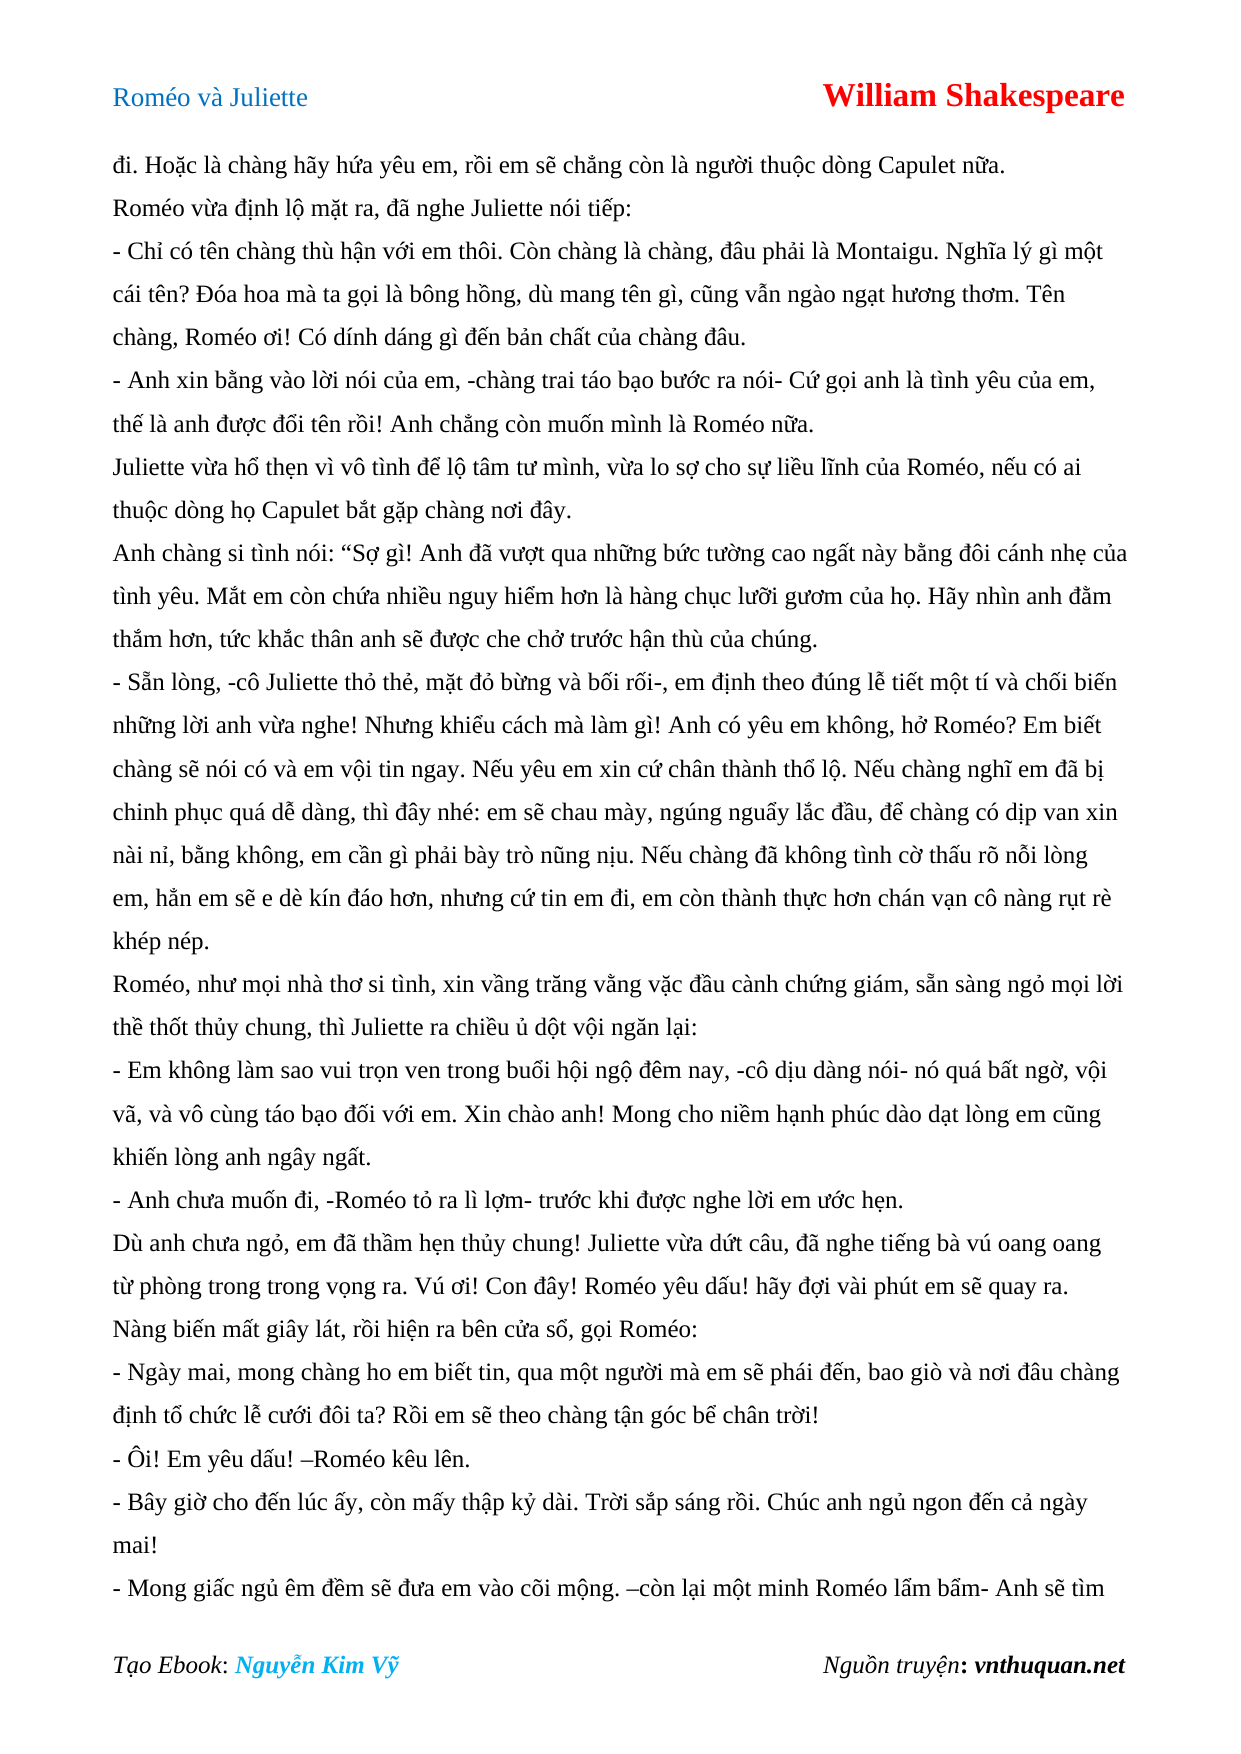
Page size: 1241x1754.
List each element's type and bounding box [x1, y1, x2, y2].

text [112, 150, 1128, 1602]
